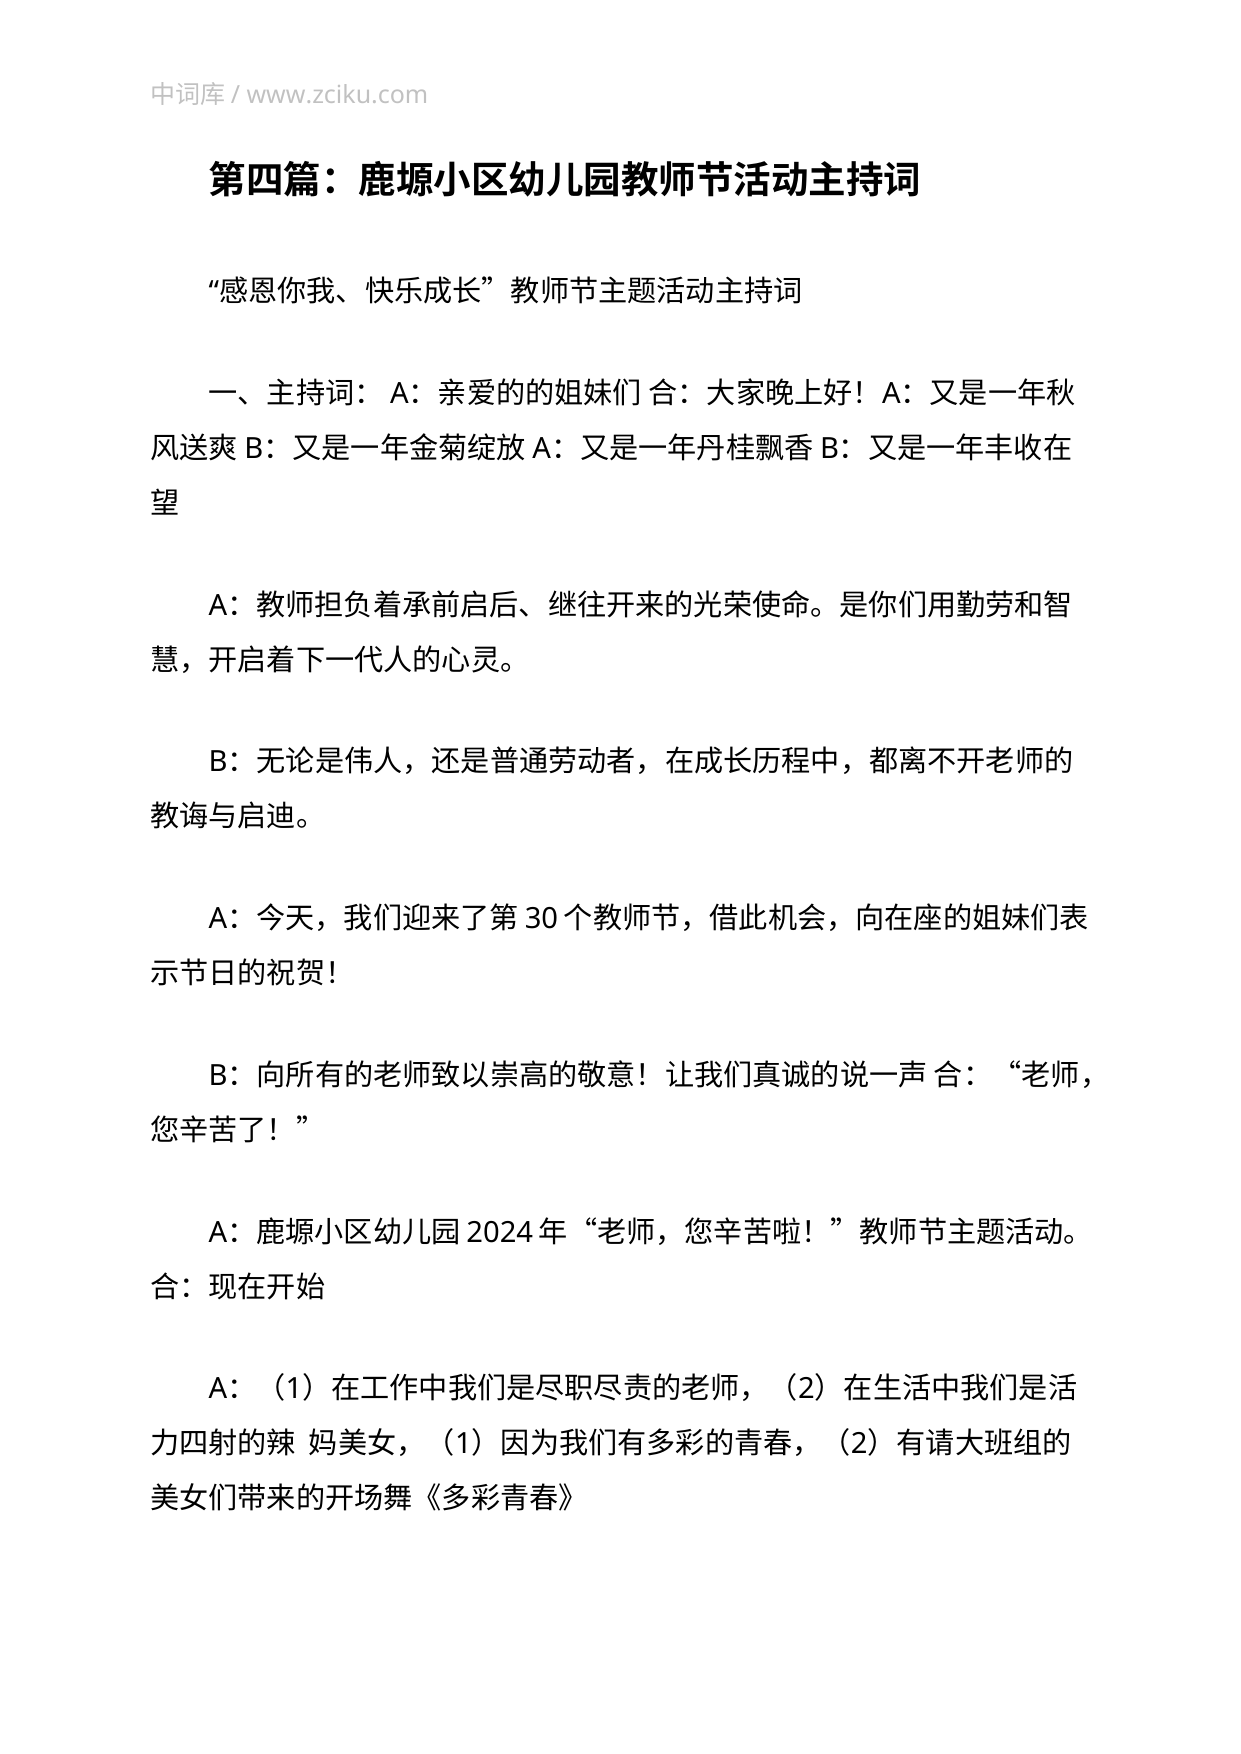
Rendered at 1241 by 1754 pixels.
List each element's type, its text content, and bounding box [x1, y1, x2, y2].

text B：向所有的老师致以崇高的敬意！让我们真诚的说一声 合：“老师，您辛苦了！” [150, 1051, 1090, 1149]
text A：（1）在工作中我们是尽职尽责的老师，（2）在生活中我们是活力四射的辣 妈美女，（1）因为我们有多彩的青春，（2）有请大班组的美女们带来的开场舞《多彩青春》 [150, 1365, 1090, 1517]
text A：教师担负着承前启后、继往开来的光荣使命。是你们用勤劳和智慧，开启着下一代人的心灵。 [150, 581, 1090, 678]
text A：鹿塬小区幼儿园2024年“老师，您辛苦啦！”教师节主题活动。合：现在开始 [150, 1208, 1090, 1306]
text “感恩你我、快乐成长”教师节主题活动主持词 [150, 267, 1090, 310]
text 一、主持词： A：亲爱的的姐妹们 合：大家晚上好！A：又是一年秋风送爽 B：又是一年金菊绽放 A：又是一年丹桂飘香 B：又是一年丰收在望 [150, 369, 1090, 522]
text 第四篇：鹿塬小区幼儿园教师节活动主持词 [150, 150, 1090, 204]
text B：无论是伟人，还是普通劳动者，在成长历程中，都离不开老师的教诲与启迪。 [150, 738, 1090, 835]
text A：今天，我们迎来了第30个教师节，借此机会，向在座的姐妹们表示节日的祝贺！ [150, 895, 1090, 992]
